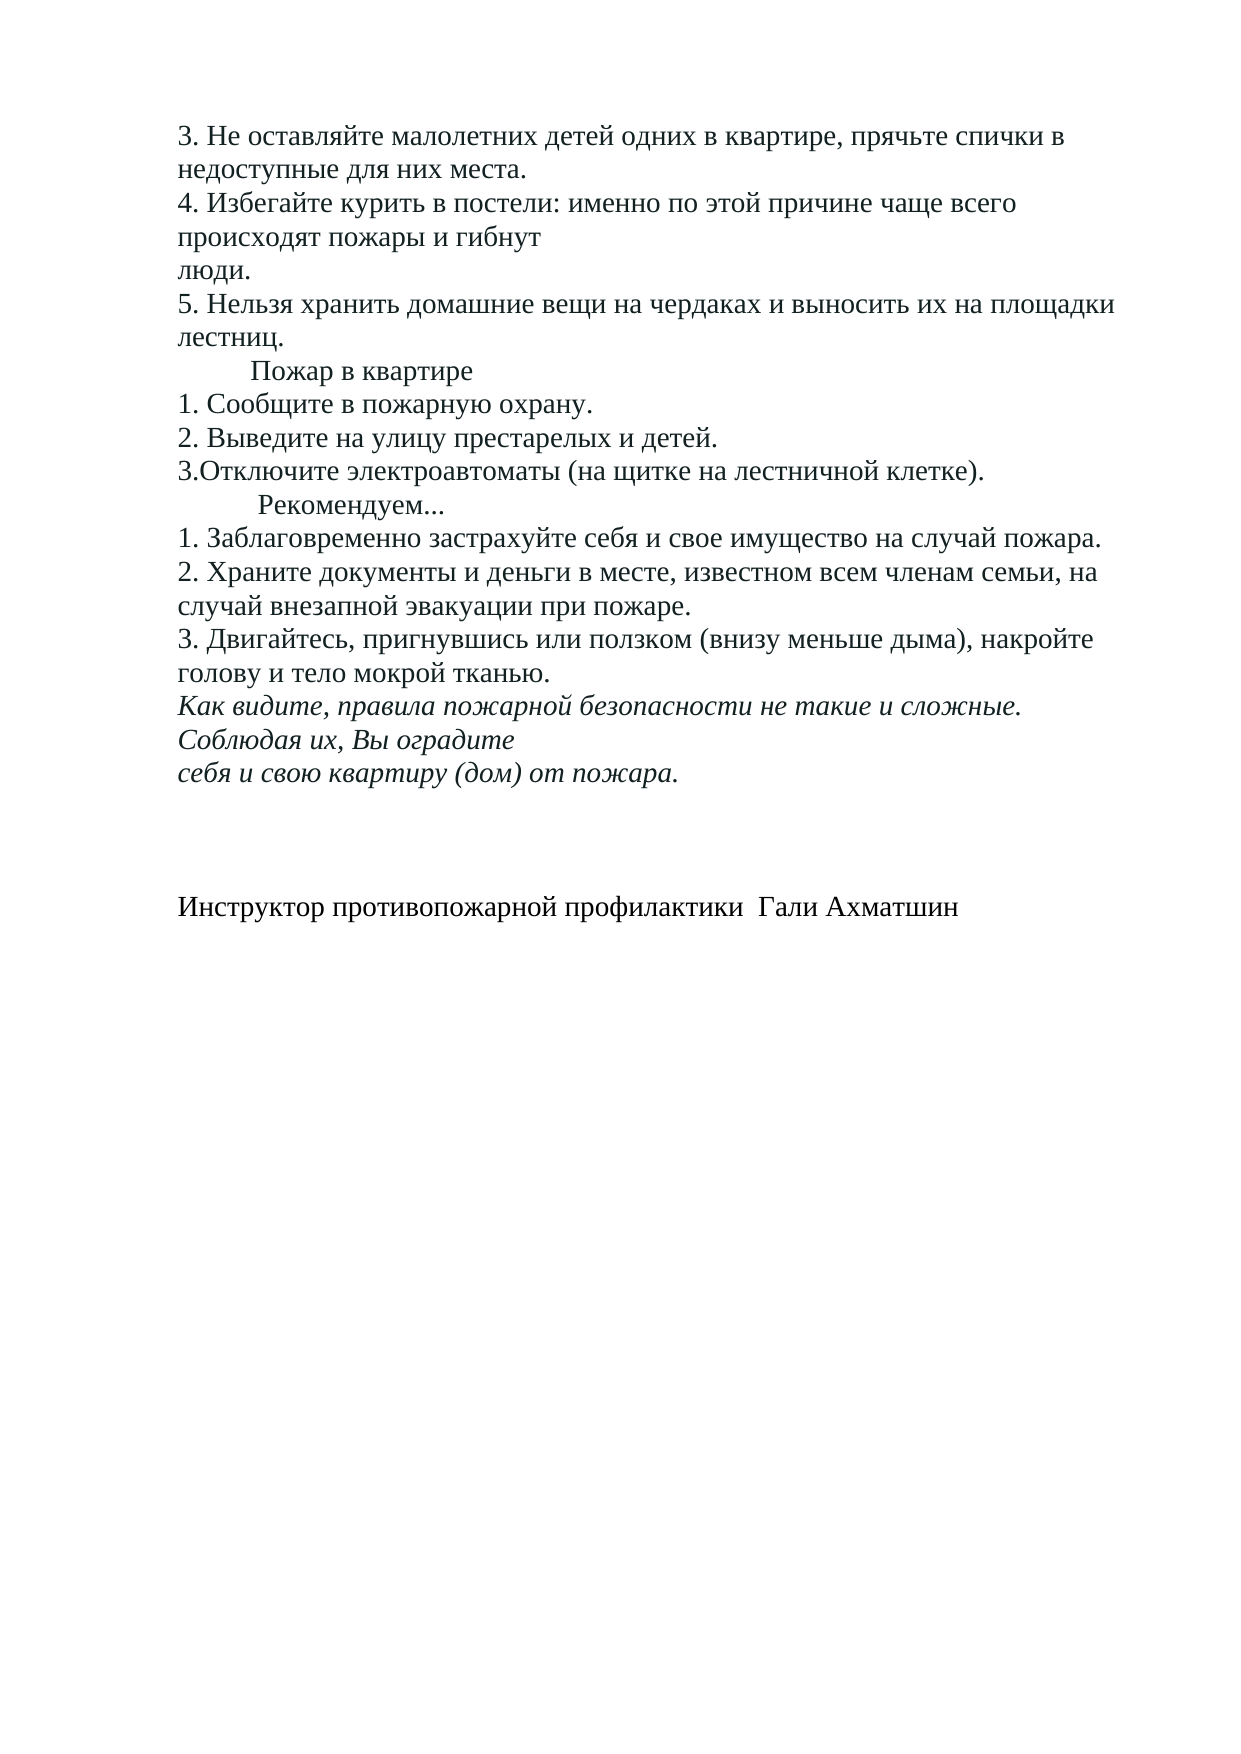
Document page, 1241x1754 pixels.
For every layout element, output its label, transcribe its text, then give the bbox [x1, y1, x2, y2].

text Пожар в квартире [177, 353, 1152, 386]
text 2. Выведите на улицу престарелых и детей. [177, 420, 1152, 453]
text 1. Сообщите в пожарную охрану. [177, 386, 1152, 420]
text Как видите, правила пожарной безопасности не такие и сложные. Соблюдая их, Вы оградите себя и свою квартиру (дом) от пожара. [177, 688, 1152, 789]
text 3.Отключите электроавтоматы (на щитке на лестничной клетке). [177, 453, 1152, 487]
text 3. Не оставляйте малолетних детей одних в квартире, прячьте спички в недоступные для них места. [177, 118, 1152, 185]
text 2. Храните документы и деньги в месте, известном всем членам семьи, на случай внезапной эвакуации при пожаре. [177, 554, 1152, 621]
text 4. Избегайте курить в постели: именно по этой причине чаще всего происходят пожары и гибнут люди. [177, 185, 1152, 286]
text Рекомендуем... [177, 487, 1152, 521]
text 5. Нельзя хранить домашние вещи на чердаках и выносить их на площадки лестниц. [177, 286, 1152, 353]
text 3. Двигайтесь, пригнувшись или ползком (внизу меньше дыма), накройте голову и тело мокрой тканью. [177, 621, 1152, 688]
text 1. Заблаговременно застрахуйте себя и свое имущество на случай пожара. [177, 521, 1152, 554]
text Инструктор противопожарной профилактики Гали Ахматшин [177, 889, 1152, 923]
